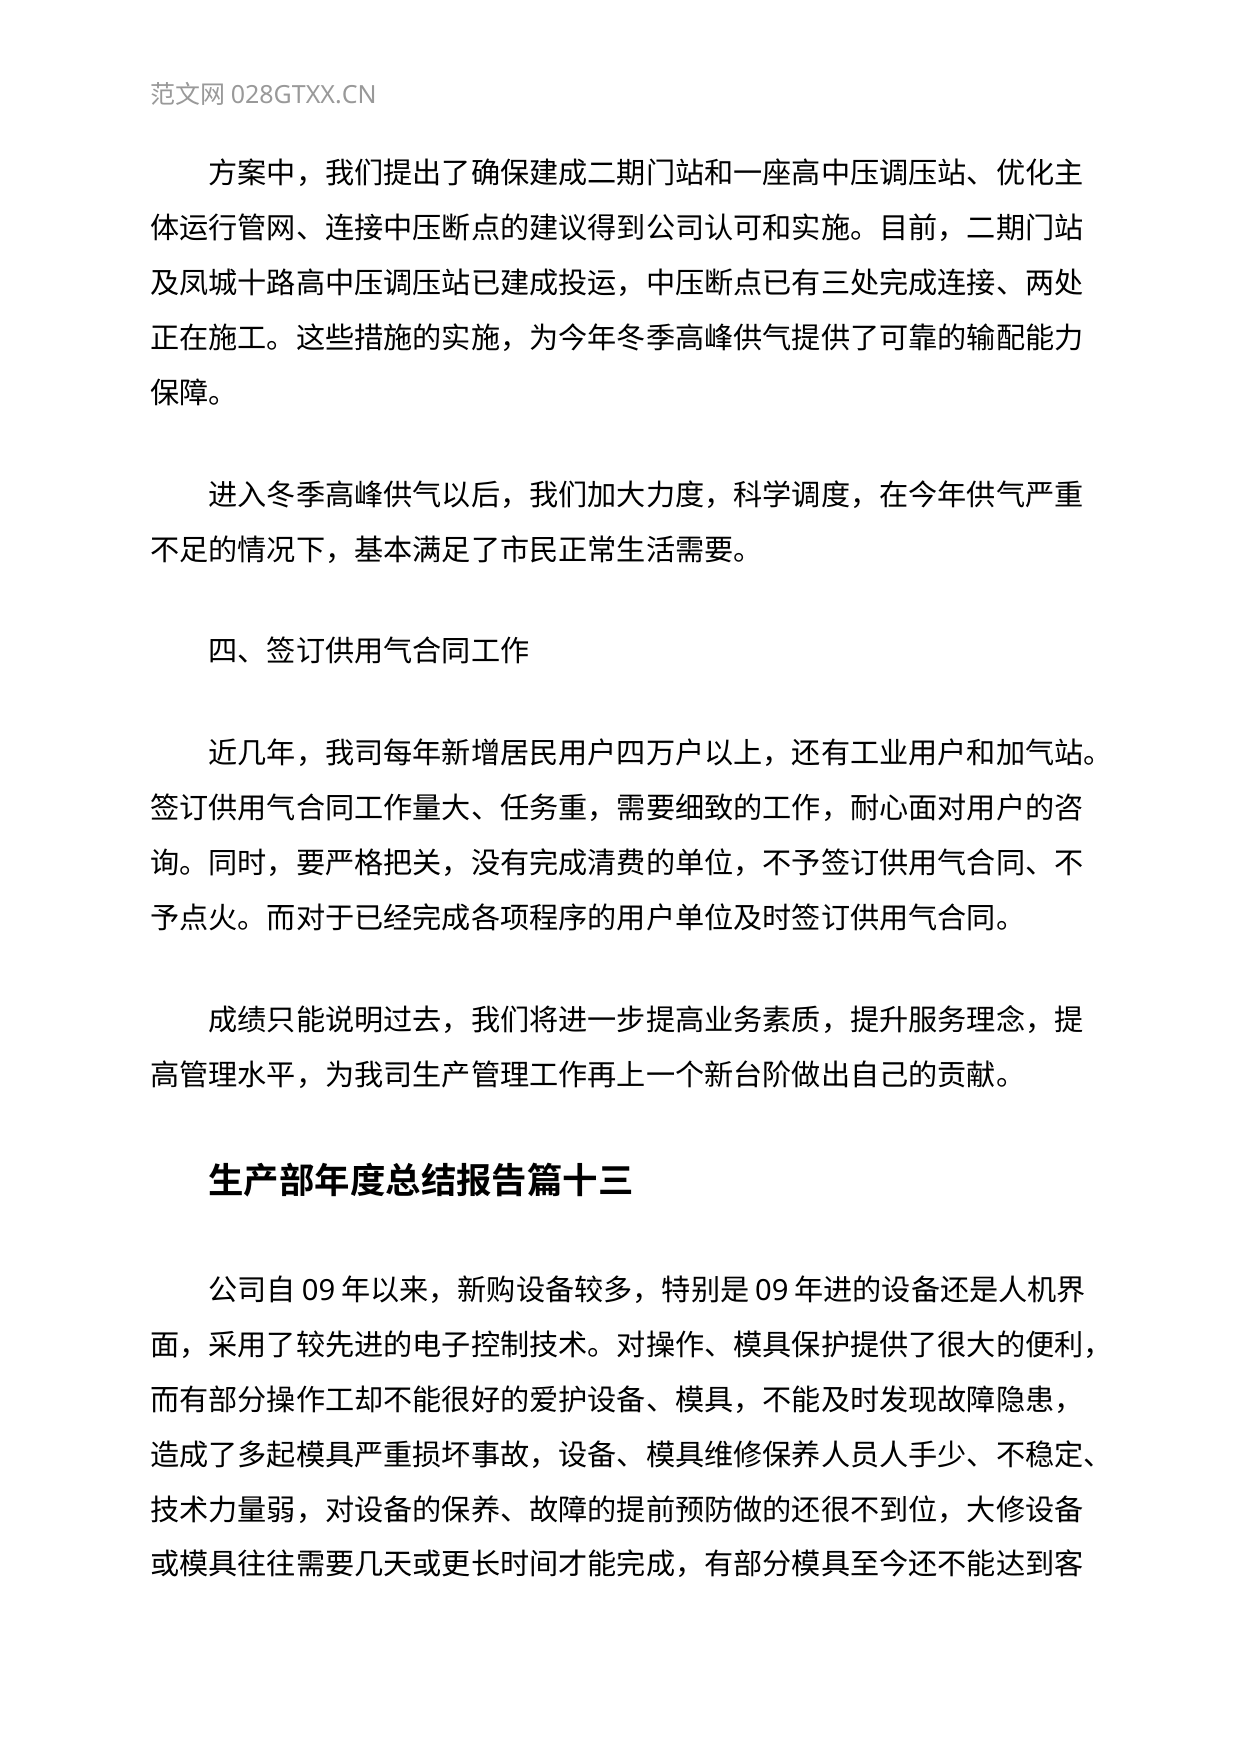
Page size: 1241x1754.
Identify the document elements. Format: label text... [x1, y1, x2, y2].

text 进入冬季高峰供气以后，我们加大力度，科学调度，在今年供气严重不足的情况下，基本满足了市民正常生活需要。 [150, 471, 1090, 568]
text 成绩只能说明过去，我们将进一步提高业务素质，提升服务理念，提高管理水平，为我司生产管理工作再上一个新台阶做出自己的贡献。 [150, 996, 1090, 1093]
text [150, 1266, 1090, 1583]
text 四、签订供用气合同工作 [150, 628, 1090, 670]
text 方案中，我们提出了确保建成二期门站和一座高中压调压站、优化主体运行管网、连接中压断点的建议得到公司认可和实施。目前，二期门站及凤城十路高中压调压站已建成投运，中压断点已有三处完成连接、两处正在施工。这些措施的实施，为今年冬季高峰供气提供了可靠的输配能力保障。 [150, 150, 1090, 412]
text 生产部年度总结报告篇十三 [150, 1153, 1090, 1204]
text 近几年，我司每年新增居民用户四万户以上，还有工业用户和加气站。签订供用气合同工作量大、任务重，需要细致的工作，耐心面对用户的咨询。同时，要严格把关，没有完成清费的单位，不予签订供用气合同、不予点火。而对于已经完成各项程序的用户单位及时签订供用气合同。 [150, 730, 1090, 937]
